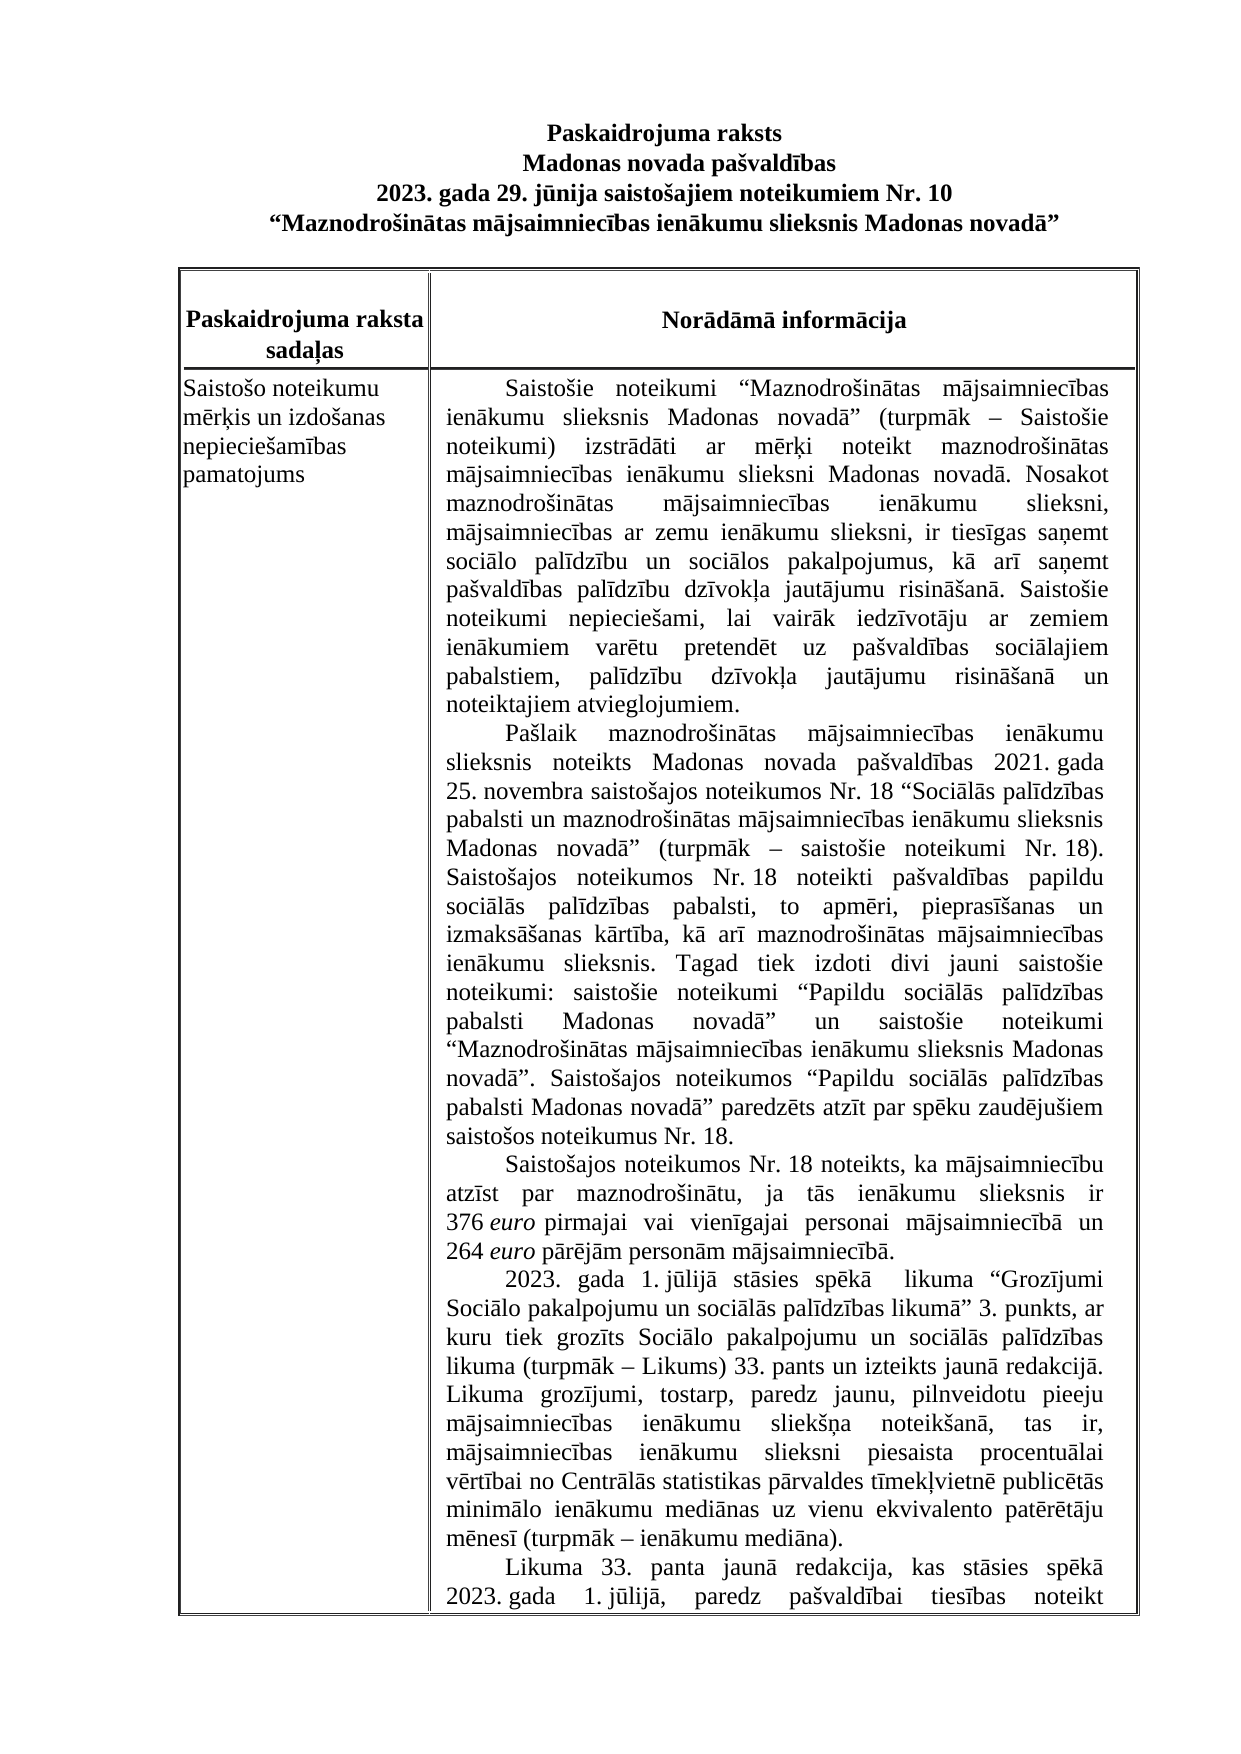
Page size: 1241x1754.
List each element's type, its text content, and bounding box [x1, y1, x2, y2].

text 2023. gada 29. jūnija saistošajiem noteikumiem Nr. 10 [177, 178, 1152, 207]
text Paskaidrojuma raksts [177, 118, 1152, 147]
table_header [177, 239, 1138, 1616]
text “Maznodrošinātas mājsaimniecības ienākumu slieksnis Madonas novadā” [177, 208, 1152, 237]
table_header [1138, 239, 1152, 1616]
text Madonas novada pašvaldības [177, 148, 1181, 177]
